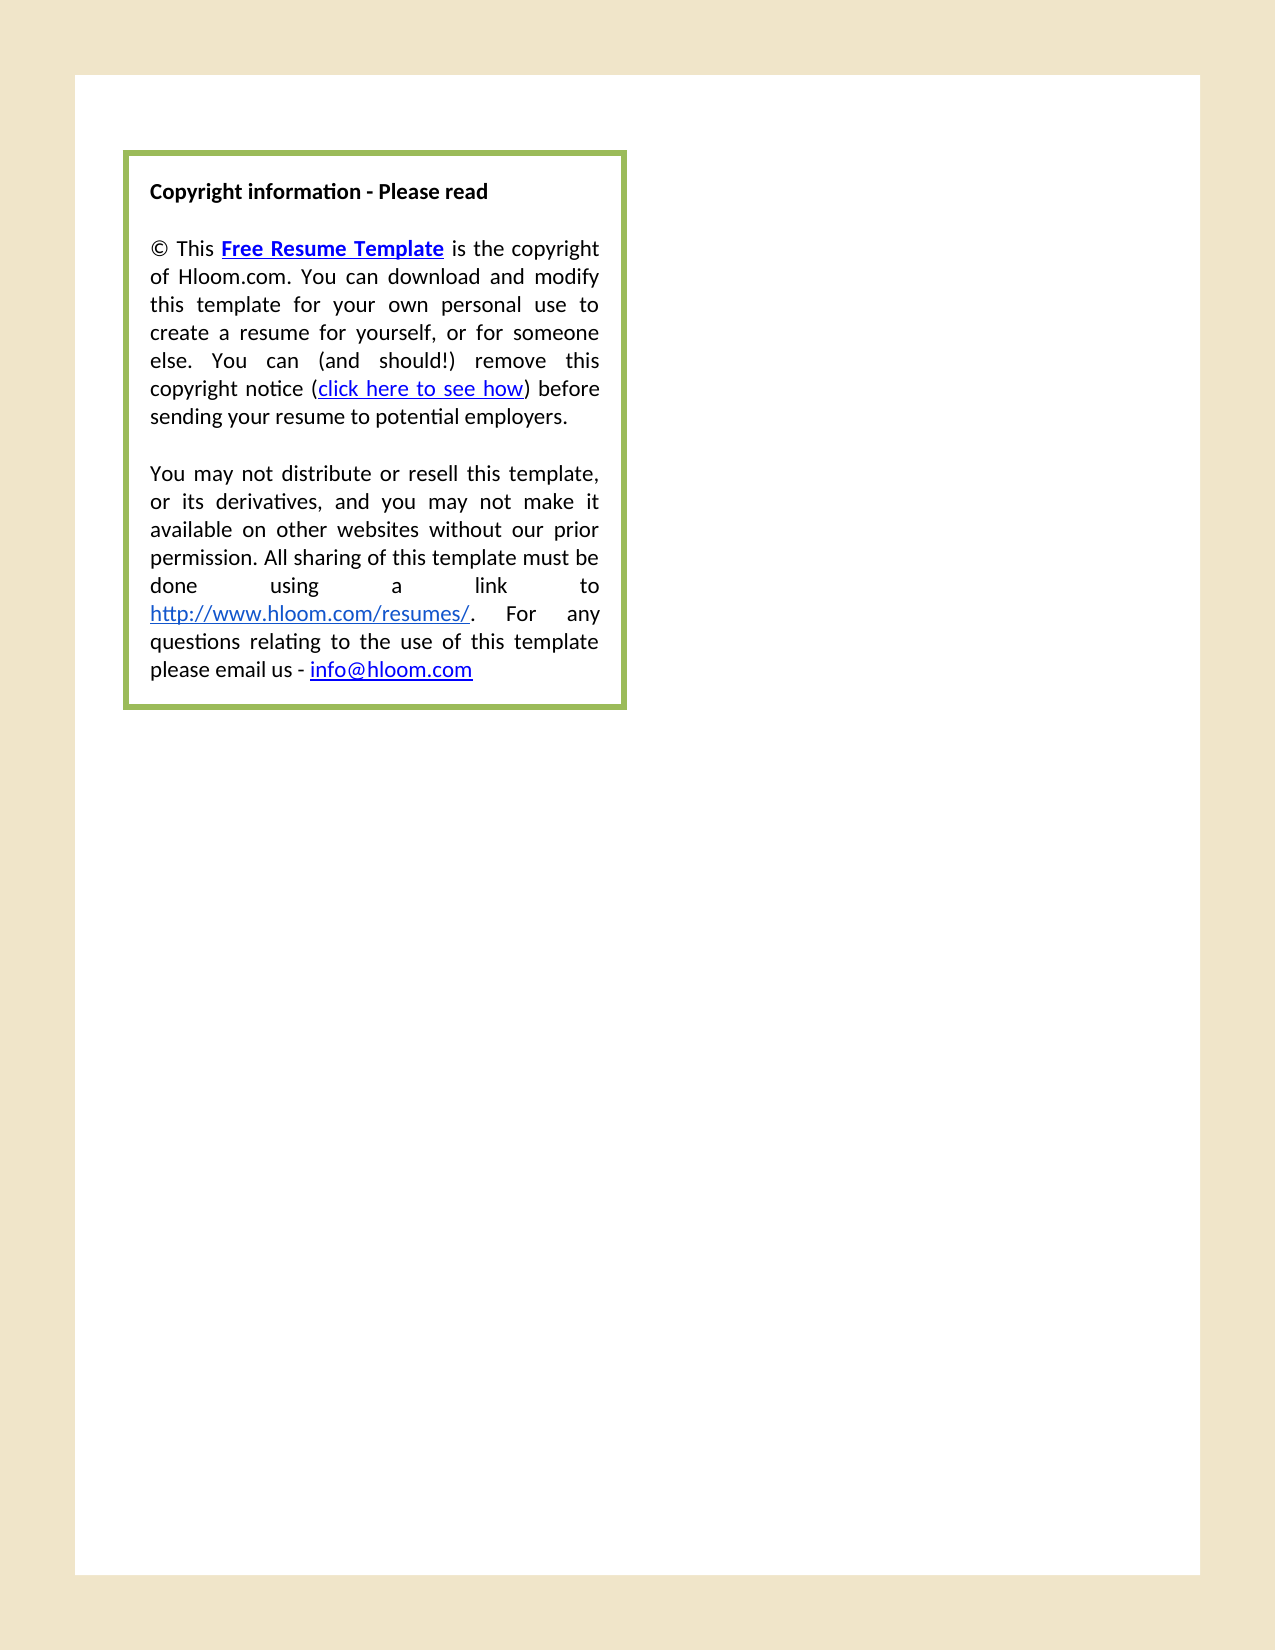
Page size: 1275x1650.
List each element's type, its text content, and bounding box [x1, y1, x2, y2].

text Copyright information - Please read [129, 156, 621, 205]
text © This Free Resume Template is the copyright of Hloom.com. You can download and modify this template for your own personal use to create a resume for yourself, or for someone else. You can (and should!) remove this copyright notice (click here to see how) before sending your resume to potential employers. [150, 234, 600, 430]
text You may not distribute or resell this template, or its derivatives, and you may not make it available on other websites without our prior permission. All sharing of this template must be done using a link to http://www.hloom.com/resumes/. For any questions relating to the use of this template please email us - info@hloom.com [129, 459, 621, 704]
